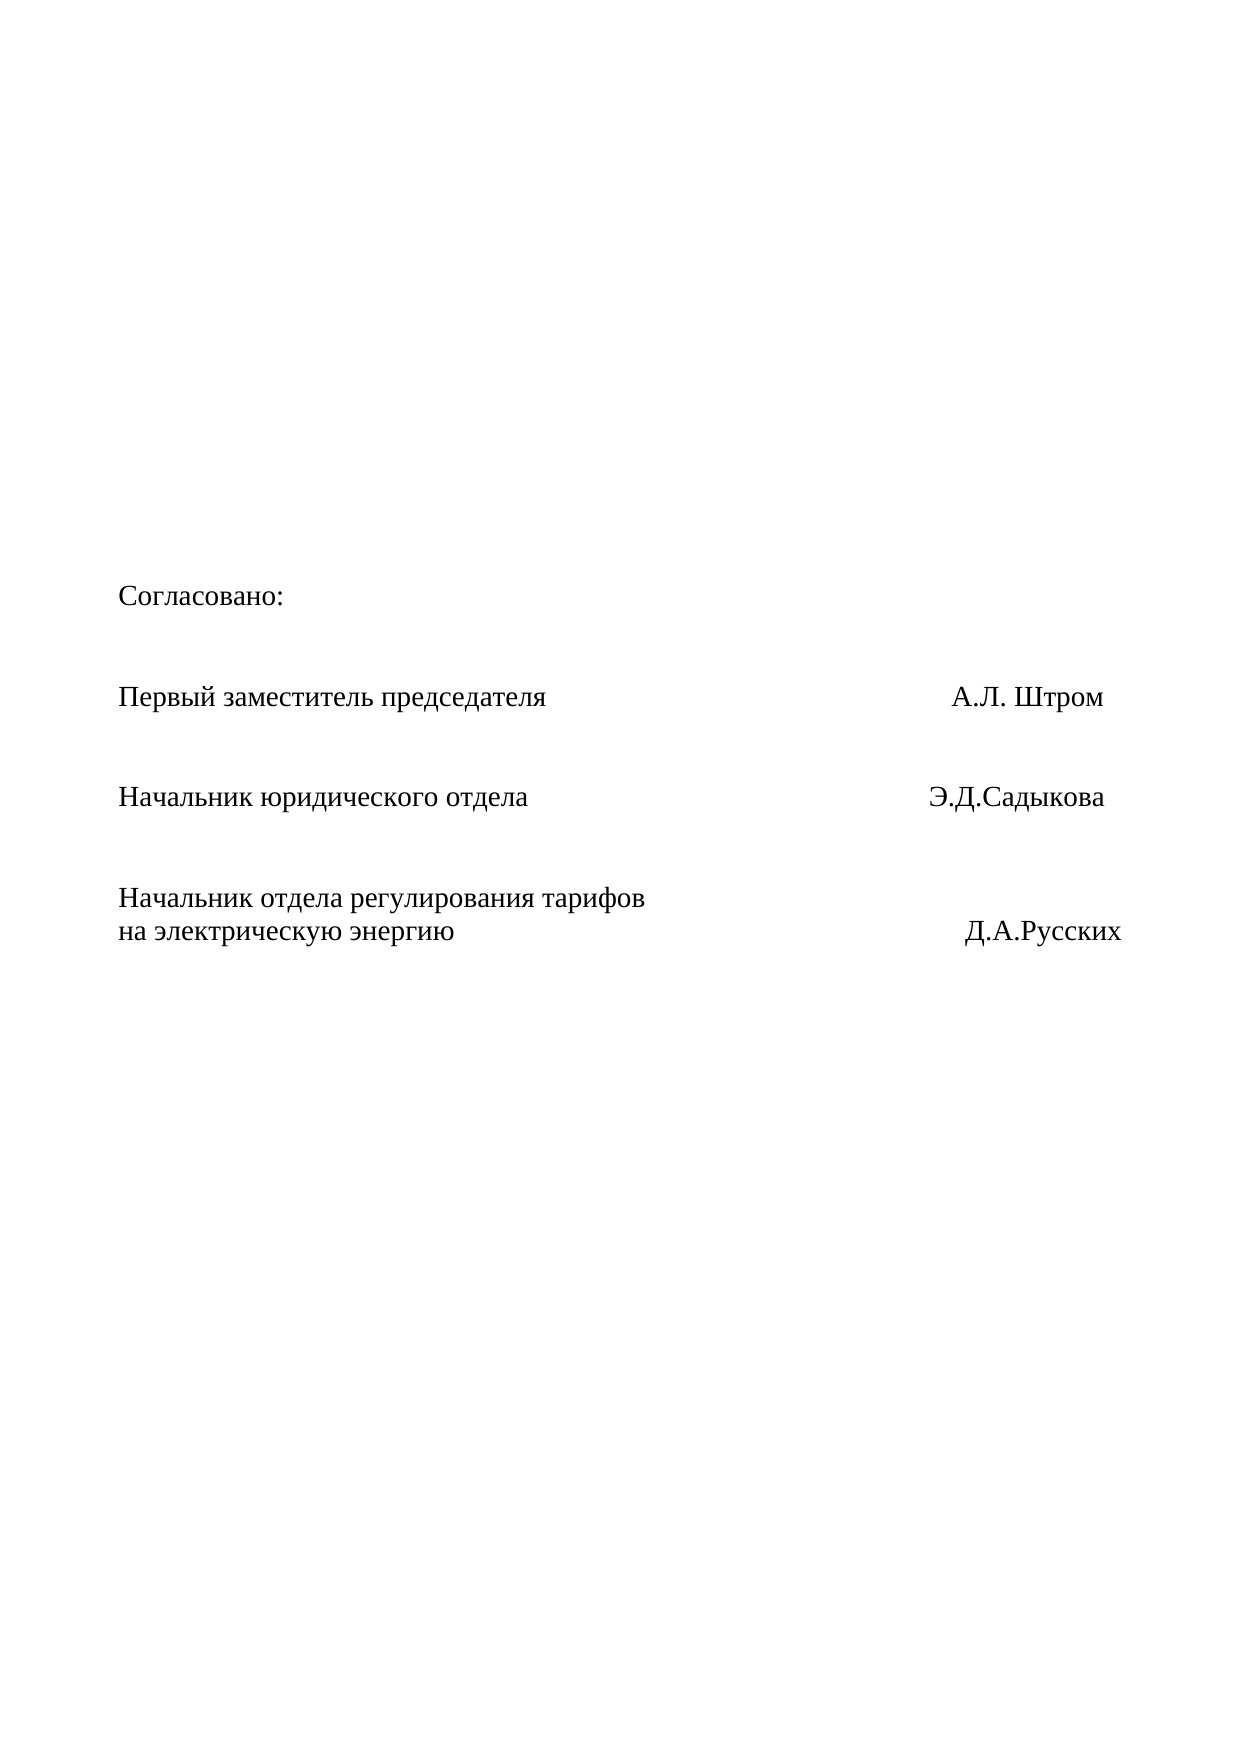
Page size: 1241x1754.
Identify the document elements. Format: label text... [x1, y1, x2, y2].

text Начальник юридического отдела Э.Д.Садыкова [118, 779, 1122, 813]
text на электрическую энергию Д.А.Русских [118, 913, 1122, 947]
text Первый заместитель председателя А.Л. Штром [118, 679, 1122, 712]
text Начальник отдела регулирования тарифов [118, 880, 1122, 913]
text Согласовано: [118, 578, 1122, 612]
